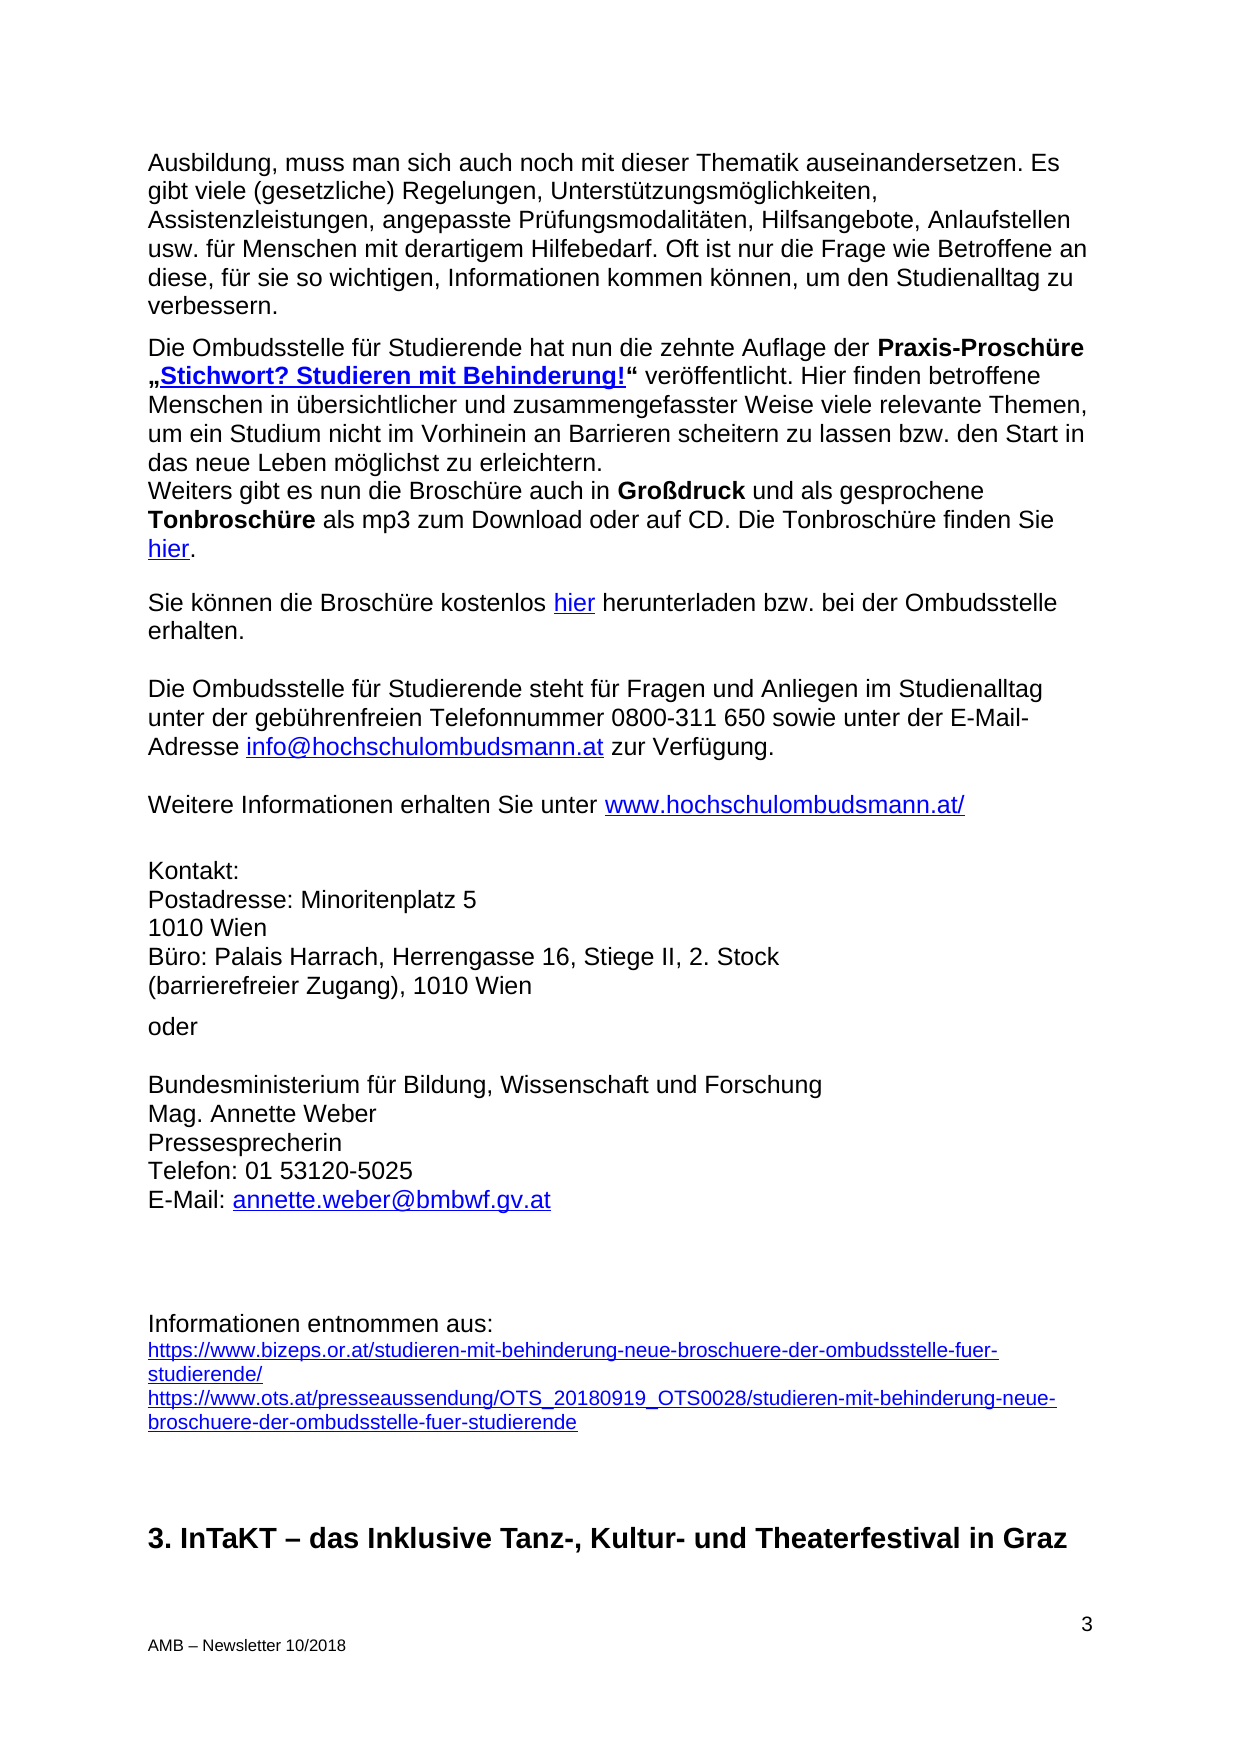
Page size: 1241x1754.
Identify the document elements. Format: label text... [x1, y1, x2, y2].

subtitle 3. InTaKT – das Inklusive Tanz-, Kultur- und Theaterfestival in Graz [148, 1521, 1093, 1555]
list Bundesministerium für Bildung, Wissenschaft und Forschung Mag. Annette Weber Pressesprecherin Telefon: 01 53120-5025 E-Mail: annette.weber@bmbwf.gv.at [148, 1070, 1093, 1214]
text https://www.ots.at/presseaussendung/OTS_20180919_OTS0028/studieren-mit-behinderung-neue-broschuere-der-ombudsstelle-fuer-studierende [148, 1386, 1093, 1434]
text Die Ombudsstelle für Studierende steht für Fragen und Anliegen im Studienalltag unter der gebührenfreien Telefonnummer 0800-311 650 sowie unter der E-Mail-Adresse info@hochschulombudsmann.at zur Verfügung. [148, 674, 1093, 761]
text Kontakt: [148, 856, 1093, 885]
text oder [148, 1012, 1093, 1041]
text Weitere Informationen erhalten Sie unter www.hochschulombudsmann.at/ [148, 790, 1093, 818]
text Postadresse: Minoritenplatz 5 1010 Wien Büro: Palais Harrach, Herrengasse 16, Stiege II, 2. Stock (barrierefreier Zugang), 1010 Wien [148, 885, 1093, 1000]
text Informationen entnommen aus: [148, 1309, 1093, 1338]
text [148, 148, 1093, 320]
text https://www.bizeps.or.at/studieren-mit-behinderung-neue-broschuere-der-ombudsstelle-fuer-studierende/ [148, 1338, 1093, 1386]
text Die Ombudsstelle für Studierende hat nun die zehnte Auflage der Praxis-Proschüre „Stichwort? Studieren mit Behinderung!“ veröffentlicht. Hier finden betroffene Menschen in übersichtlicher und zusammengefasster Weise viele relevante Themen, um ein Studium nicht im Vorhinein an Barrieren scheitern zu lassen bzw. den Start in das neue Leben möglichst zu erleichtern. Weiters gibt es nun die Broschüre auch in Großdruck und als gesprochene Tonbroschüre als mp3 zum Download oder auf CD. Die Tonbroschüre finden Sie hier. [148, 333, 1093, 563]
text Sie können die Broschüre kostenlos hier herunterladen bzw. bei der Ombudsstelle erhalten. [148, 588, 1093, 645]
